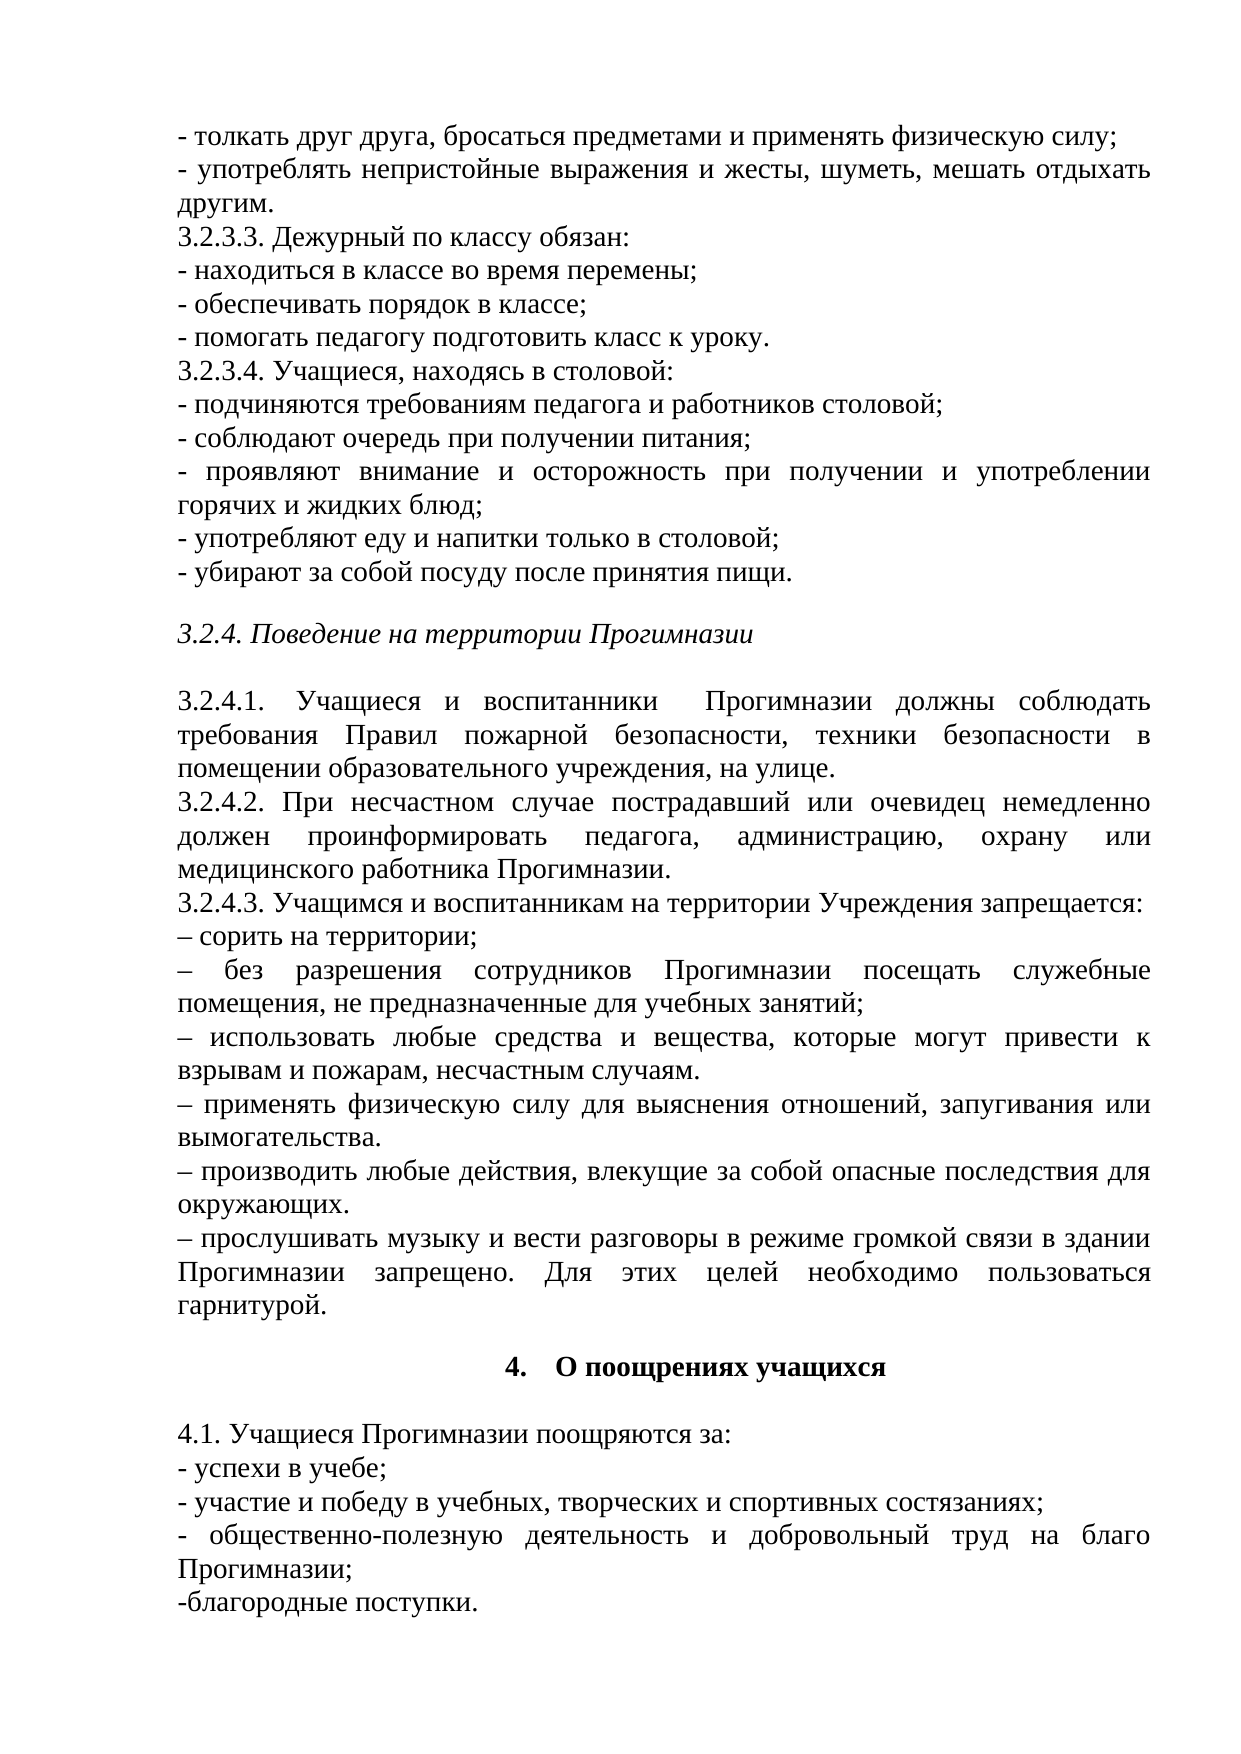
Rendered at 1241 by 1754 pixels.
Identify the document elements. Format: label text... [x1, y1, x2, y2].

text - подчиняются требованиям педагога и работников столовой; [177, 386, 1152, 420]
text - успехи в учебе; [177, 1450, 1152, 1484]
text - помогать педагогу подготовить класс к уроку. [177, 319, 1152, 353]
text – без разрешения сотрудников Прогимназии посещать служебные помещения, не предназначенные для учебных занятий; [177, 952, 1152, 1019]
text - проявляют внимание и осторожность при получении и употреблении горячих и жидких блюд; [177, 453, 1152, 521]
text - убирают за собой посуду после принятия пищи. [177, 554, 1152, 588]
text 4.1. Учащиеся Прогимназии поощряются за: [177, 1417, 1152, 1450]
text - употребляют еду и напитки только в столовой; [177, 521, 1152, 554]
text - толкать друг друга, бросаться предметами и применять физическую силу; [177, 118, 1152, 152]
text – применять физическую силу для выяснения отношений, запугивания или вымогательства. [177, 1086, 1152, 1153]
list Учащиеся и воспитанники Прогимназии должны соблюдать требования Правил пожарной безопасности, техники безопасности в помещении образовательного учреждения, на улице. [177, 683, 1152, 784]
list О поощрениях учащихся [177, 1349, 1152, 1383]
text – сорить на территории; [177, 918, 1152, 952]
text -благородные поступки. [177, 1584, 1152, 1618]
text 3.2.3.4. Учащиеся, находясь в столовой: [177, 353, 1152, 386]
text 3.2.4. Поведение на территории Прогимназии [177, 616, 1152, 650]
text 3.2.3.3. Дежурный по классу обязан: [177, 219, 1152, 252]
text - участие и победу в учебных, творческих и спортивных состязаниях; [177, 1484, 1152, 1517]
text - употреблять непристойные выражения и жесты, шуметь, мешать отдыхать другим. [177, 152, 1152, 219]
text – использовать любые средства и вещества, которые могут привести к взрывам и пожарам, несчастным случаям. [177, 1019, 1152, 1086]
text 3.2.4.3. Учащимся и воспитанникам на территории Учреждения запрещается: [177, 885, 1152, 918]
text - обеспечивать порядок в классе; [177, 286, 1152, 319]
text – прослушивать музыку и вести разговоры в режиме громкой связи в здании Прогимназии запрещено. Для этих целей необходимо пользоваться гарнитурой. [177, 1220, 1152, 1321]
text - находиться в классе во время перемены; [177, 252, 1152, 286]
text - общественно-полезную деятельность и добровольный труд на благо Прогимназии; [177, 1517, 1152, 1584]
text – производить любые действия, влекущие за собой опасные последствия для окружающих. [177, 1153, 1152, 1220]
text - соблюдают очередь при получении питания; [177, 420, 1152, 453]
text 3.2.4.2. При несчастном случае пострадавший или очевидец немедленно должен проинформировать педагога, администрацию, охрану или медицинского работника Прогимназии. [177, 784, 1152, 885]
